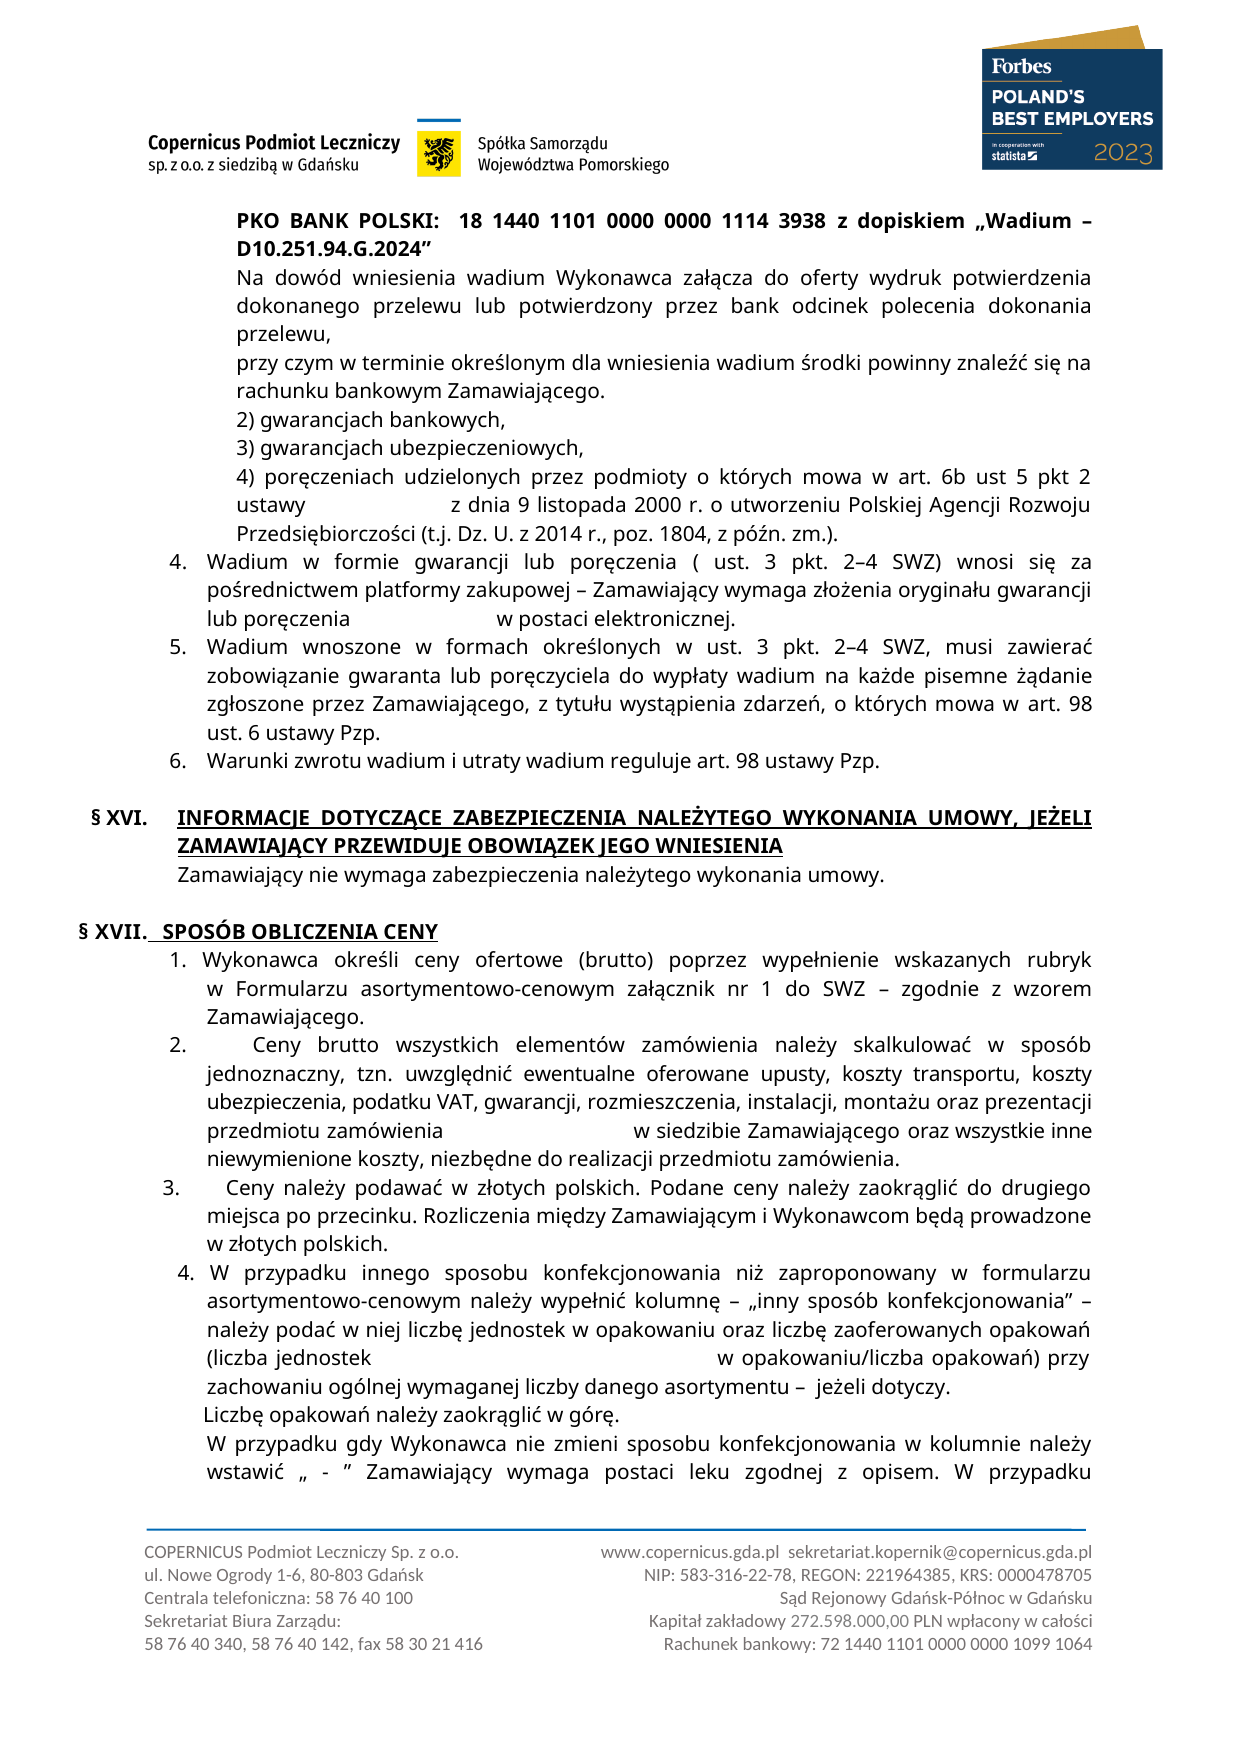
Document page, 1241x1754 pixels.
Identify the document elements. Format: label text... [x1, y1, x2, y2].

picture [147, 118, 672, 178]
list Wadium w formie gwarancji lub poręczenia ( ust. 3 pkt. 2–4 SWZ) wnosi się za pośrednictwem platformy zakupowej – Zamawiający wymaga złożenia oryginału gwarancji lub poręczenia w postaci elektronicznej. [169, 547, 1093, 632]
text Zamawiający nie wymaga zabezpieczenia należytego wykonania umowy. [177, 860, 1093, 888]
list Warunki zwrotu wadium i utraty wadium reguluje art. 98 ustawy Pzp. [169, 746, 1093, 774]
text 3) gwarancjach ubezpieczeniowych, [236, 433, 1093, 462]
text PKO BANK POLSKI: 18 1440 1101 0000 0000 1114 3938 z dopiskiem „Wadium – D10.251.94.G.2024” [236, 206, 1093, 263]
text Na dowód wniesienia wadium Wykonawca załącza do oferty wydruk potwierdzenia dokonanego przelewu lub potwierdzony przez bank odcinek polecenia dokonania przelewu, [236, 263, 1093, 348]
list INFORMACJE DOTYCZĄCE ZABEZPIECZENIA NALEŻYTEGO WYKONANIA UMOWY, JEŻELI ZAMAWIAJĄCY PRZEWIDUJE OBOWIĄZEK JEGO WNIESIENIA [148, 803, 1093, 860]
text 3. Ceny należy podawać w złotych polskich. Podane ceny należy zaokrąglić do drugiego miejsca po przecinku. Rozliczenia między Zamawiającym i Wykonawcom będą prowadzone w złotych polskich. [162, 1173, 1093, 1258]
text Liczbę opakowań należy zaokrąglić w górę. [192, 1400, 1093, 1429]
text przy czym w terminie określonym dla wniesienia wadium środki powinny znaleźć się na rachunku bankowym Zamawiającego. [236, 348, 1093, 405]
list SPOSÓB OBLICZENIA CENY [148, 917, 1093, 945]
text 4) poręczeniach udzielonych przez podmioty o których mowa w art. 6b ust 5 pkt 2 ustawy z dnia 9 listopada 2000 r. o utworzeniu Polskiej Agencji Rozwoju Przedsiębiorczości (t.j. Dz. U. z 2014 r., poz. 1804, z późn. zm.). [236, 462, 1093, 547]
text 2. Ceny brutto wszystkich elementów zamówienia należy skalkulować w sposób jednoznaczny, tzn. uwzględnić ewentualne oferowane upusty, koszty transportu, koszty ubezpieczenia, podatku VAT, gwarancji, rozmieszczenia, instalacji, montażu oraz prezentacji przedmiotu zamówienia w siedzibie Zamawiającego oraz wszystkie inne niewymienione koszty, niezbędne do realizacji przedmiotu zamówienia. [169, 1031, 1093, 1173]
picture [982, 25, 1163, 170]
text 2) gwarancjach bankowych, [236, 405, 1093, 433]
text 1. Wykonawca określi ceny ofertowe (brutto) poprzez wypełnienie wskazanych rubryk w Formularzu asortymentowo-cenowym załącznik nr 1 do SWZ – zgodnie z wzorem Zamawiającego. [169, 945, 1093, 1031]
text 4. W przypadku innego sposobu konfekcjonowania niż zaproponowany w formularzu asortymentowo-cenowym należy wypełnić kolumnę – „inny sposób konfekcjonowania” – należy podać w niej liczbę jednostek w opakowaniu oraz liczbę zaoferowanych opakowań (liczba jednostek w opakowaniu/liczba opakowań) przy zachowaniu ogólnej wymaganej liczby danego asortymentu – jeżeli dotyczy. [162, 1258, 1093, 1400]
list Wadium wnoszone w formach określonych w ust. 3 pkt. 2–4 SWZ, musi zawierać zobowiązanie gwaranta lub poręczyciela do wypłaty wadium na każde pisemne żądanie zgłoszone przez Zamawiającego, z tytułu wystąpienia zdarzeń, o których mowa w art. 98 ust. 6 ustawy Pzp. [169, 632, 1093, 746]
